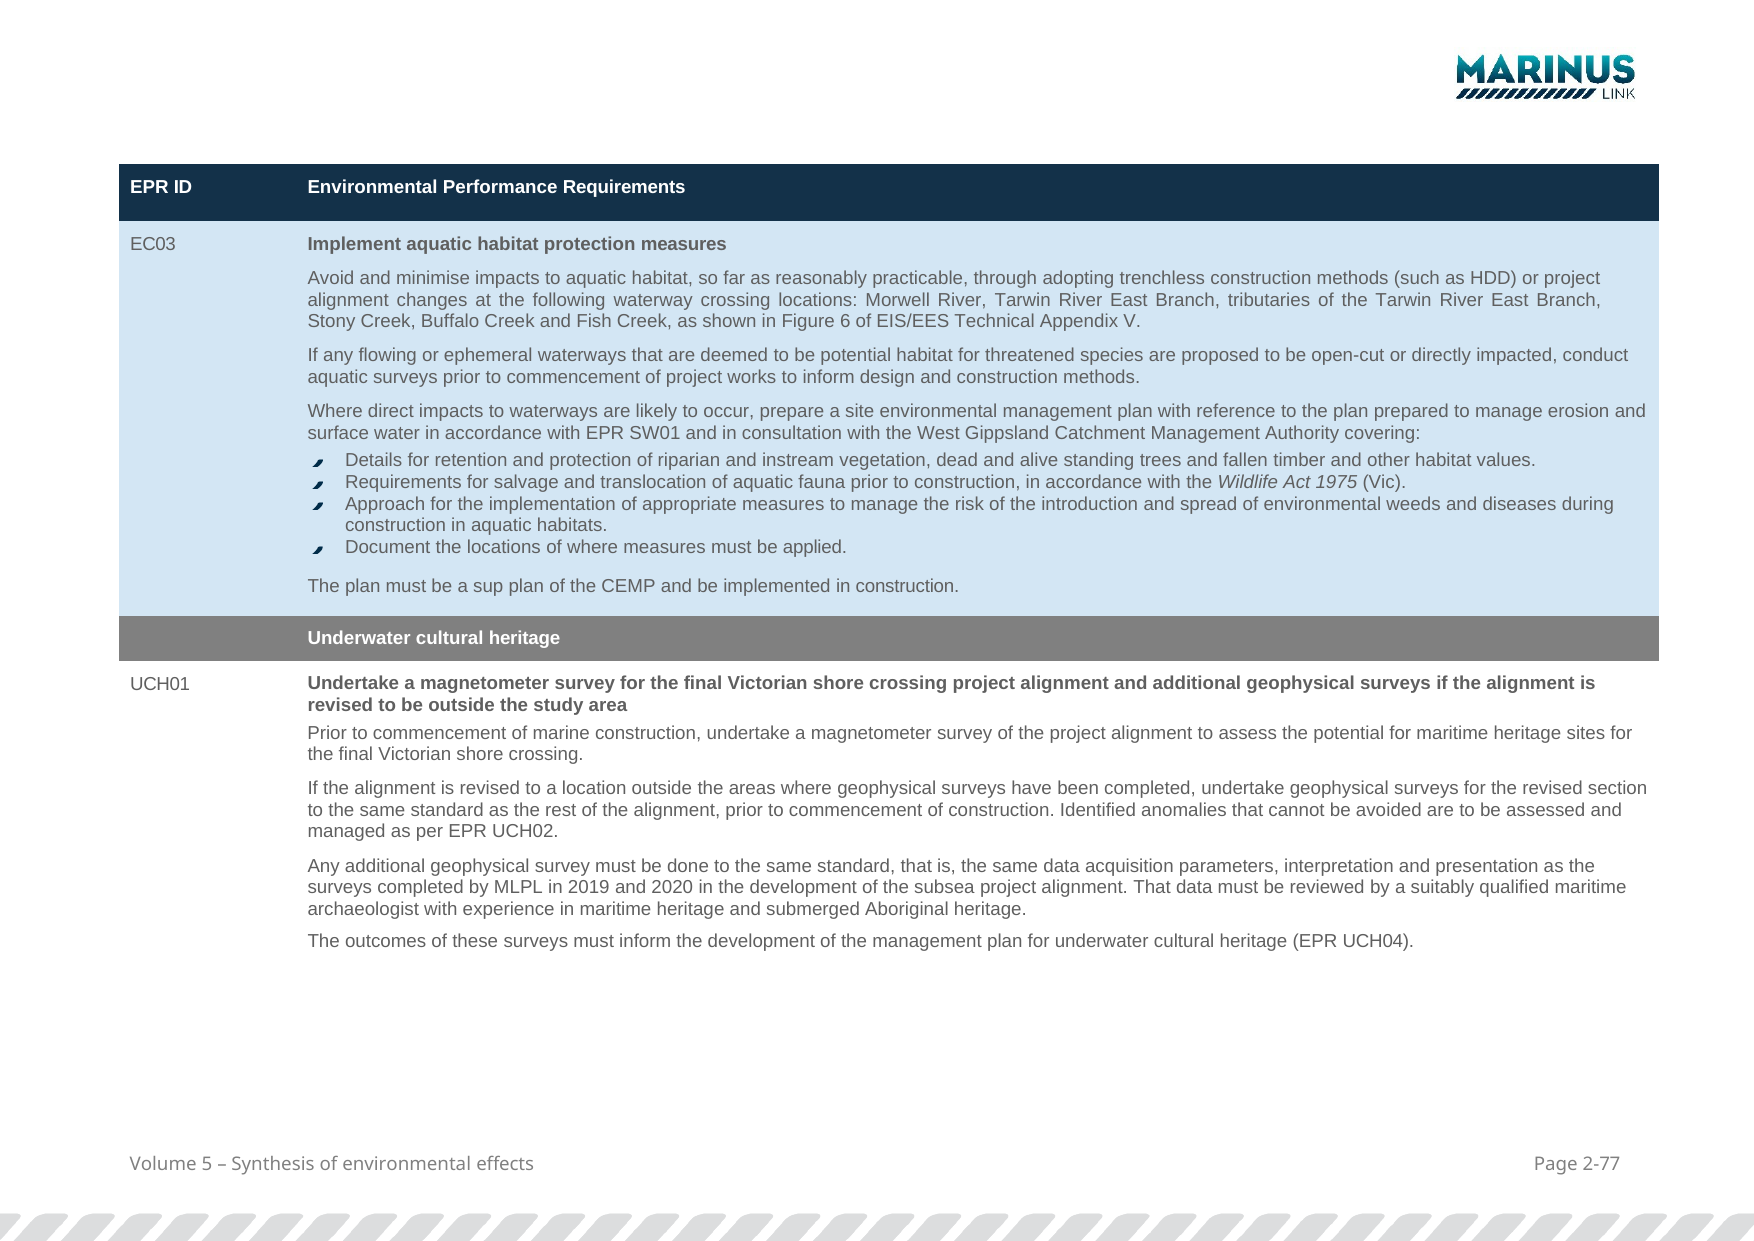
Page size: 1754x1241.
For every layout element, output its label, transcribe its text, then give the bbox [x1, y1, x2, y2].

picture [307, 451, 323, 467]
picture [307, 472, 323, 489]
table_cell EC03 [119, 221, 250, 616]
table_cell Undertake a magnetometer survey for the final Victorian shore crossing project alignment and additional geophysical surveys if the alignment is revised to be outside the study area Prior to commencement of marine construction, undertake a magnetometer survey of the project alignment to assess the potential for maritime heritage sites for the final Victorian shore crossing. If the alignment is revised to a location outside the areas where geophysical surveys have been completed, undertake geophysical surveys for the revised section to the same standard as the rest of the alignment, prior to commencement of construction. Identified anomalies that cannot be avoided are to be assessed and managed as per EPR UCH02. Any additional geophysical survey must be done to the same standard, that is, the same data acquisition parameters, interpretation and presentation as the surveys completed by MLPL in 2019 and 2020 in the development of the subsea project alignment. That data must be reviewed by a suitably qualified maritime archaeologist with experience in maritime heritage and submerged Aboriginal heritage. The outcomes of these surveys must inform the development of the management plan for underwater cultural heritage (EPR UCH04). [250, 661, 1659, 953]
picture [0, 1213, 1754, 1241]
table_cell UCH01 [119, 661, 250, 953]
table_header EPR ID [119, 164, 250, 221]
table_cell [119, 616, 250, 661]
table_cell Implement aquatic habitat protection measures Avoid and minimise impacts to aquatic habitat, so far as reasonably practicable, through adopting trenchless construction methods (such as HDD) or project alignment changes at the following waterway crossing locations: Morwell River, Tarwin River East Branch, tributaries of the Tarwin River East Branch, Stony Creek, Buffalo Creek and Fish Creek, as shown in Figure 6 of EIS/EES Technical Appendix V. If any flowing or ephemeral waterways that are deemed to be potential habitat for threatened species are proposed to be open-cut or directly impacted, conduct aquatic surveys prior to commencement of project works to inform design and construction methods. Where direct impacts to waterways are likely to occur, prepare a site environmental management plan with reference to the plan prepared to manage erosion and surface water in accordance with EPR SW01 and in consultation with the West Gippsland Catchment Management Authority covering: Details for retention and protection of riparian and instream vegetation, dead and alive standing trees and fallen timber and other habitat values. Requirements for salvage and translocation of aquatic fauna prior to construction, in accordance with the Wildlife Act 1975 (Vic). Approach for the implementation of appropriate measures to manage the risk of the introduction and spread of environmental weeds and diseases during construction in aquatic habitats. Document the locations of where measures must be applied. The plan must be a sup plan of the CEMP and be implemented in construction. [250, 221, 1659, 616]
picture [307, 537, 323, 554]
picture [1454, 47, 1637, 102]
table_header Environmental Performance Requirements [250, 164, 1659, 221]
picture [307, 494, 323, 510]
table_cell Underwater cultural heritage [250, 616, 1659, 661]
